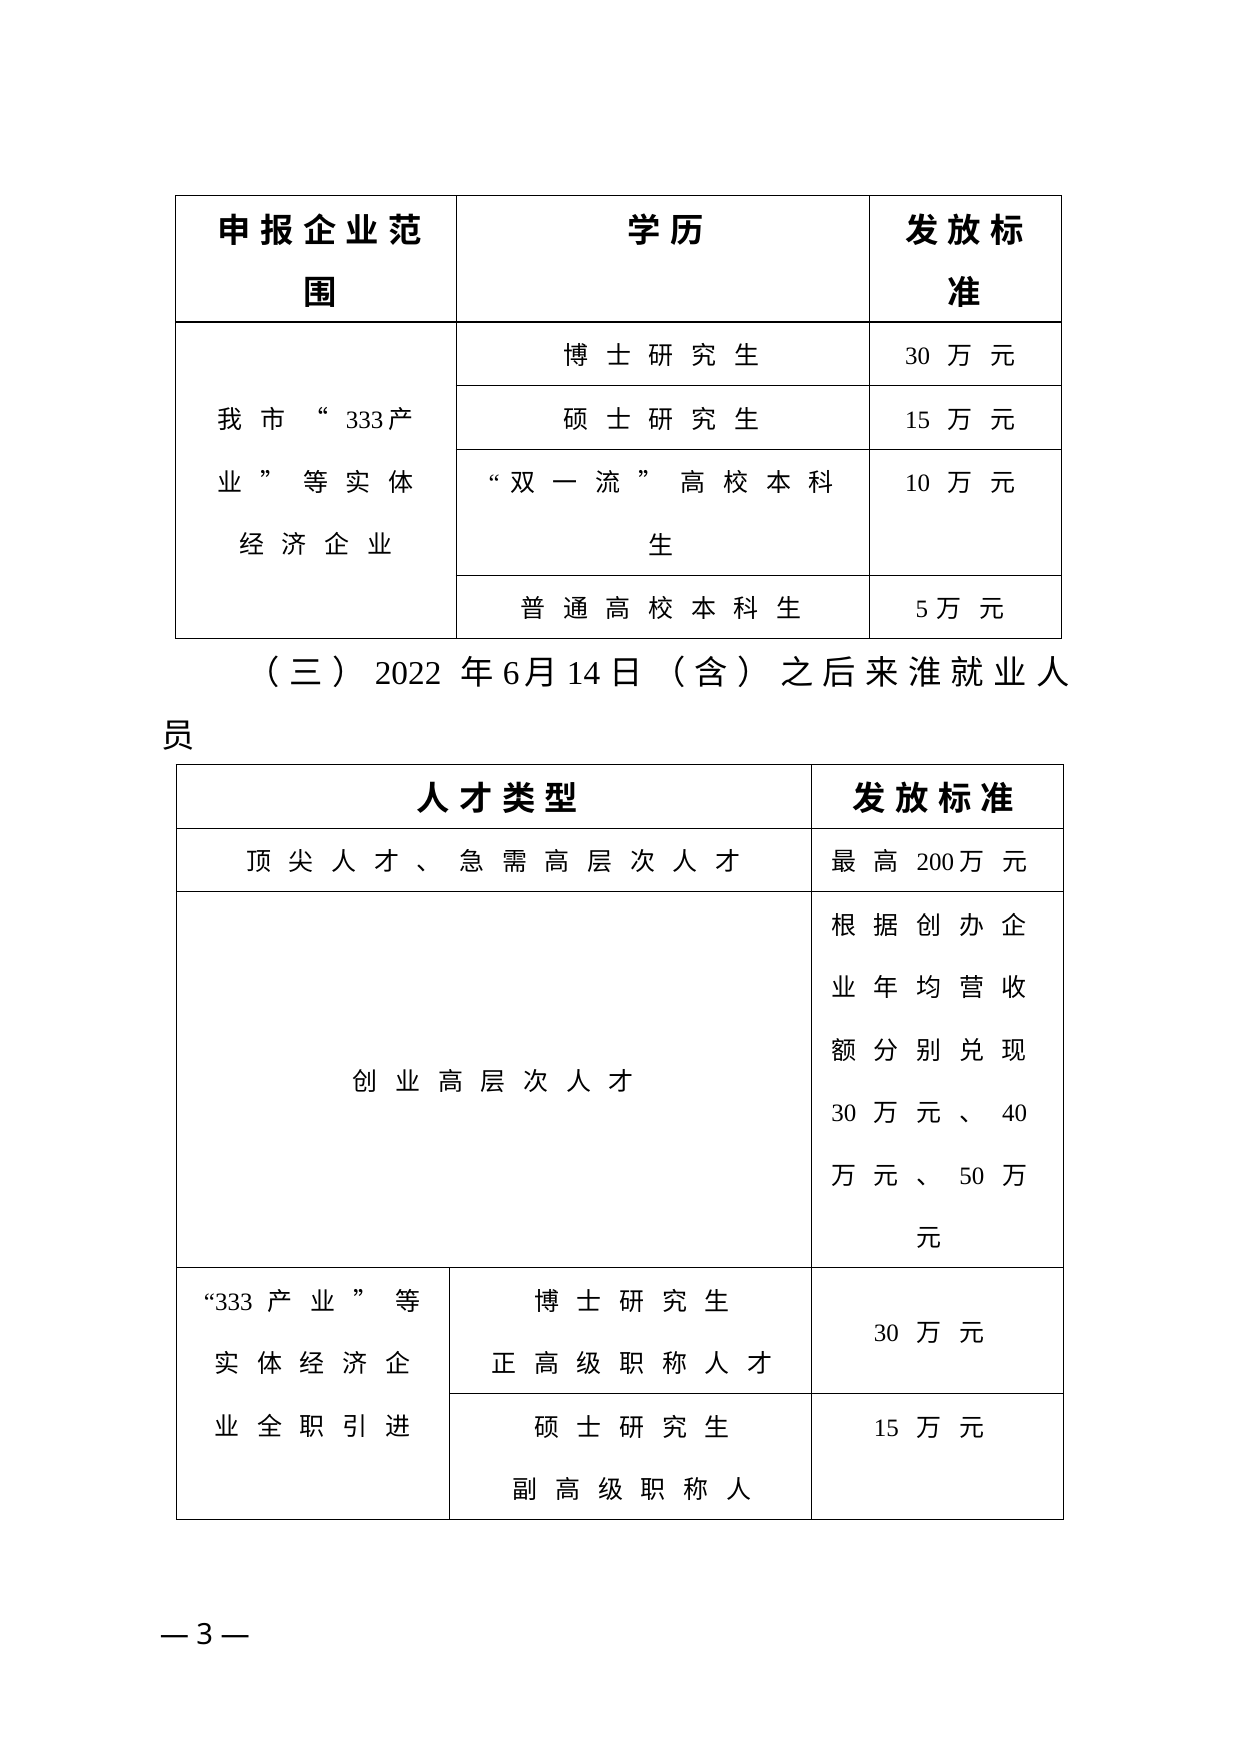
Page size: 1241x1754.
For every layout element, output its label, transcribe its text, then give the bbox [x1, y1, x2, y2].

text （三）2022年6月14日（含）之后来淮就业人员 [161, 639, 1079, 764]
table_cell 普通高校本科生 [457, 576, 869, 638]
table_cell 10万元 [870, 450, 1061, 574]
table_header 申报企业范围 [176, 196, 456, 321]
table_cell 15万元 [870, 386, 1061, 448]
table_cell 创业高层次人才 [177, 892, 811, 1267]
table_cell 最高200万元 [812, 829, 1063, 891]
table_cell “双一流”高校本科生 [457, 450, 869, 574]
table_cell 硕士研究生 [457, 386, 869, 448]
table_cell 5万元 [870, 576, 1061, 638]
table_cell 30万元 [812, 1268, 1063, 1393]
table_cell 30万元 [870, 323, 1061, 385]
table_cell 硕士研究生 副高级职称人才、高级技师 [450, 1394, 811, 1519]
table_header 发放标准 [812, 765, 1063, 828]
table_cell 根据创办企业年均营收额分别兑现30万元、40万元、50万元 [812, 892, 1063, 1267]
table_header 学历 [457, 196, 869, 321]
table_header 发放标准 [870, 196, 1061, 321]
table_cell 顶尖人才、急需高层次人才 [177, 829, 811, 891]
table_cell 我市“333产业”等实体经济企业 [176, 323, 456, 638]
table_cell 博士研究生 正高级职称人才 [450, 1268, 811, 1393]
table_cell “333产业”等实体经济企业全职引进 [177, 1268, 449, 1519]
table_header 人才类型 [177, 765, 811, 828]
table_cell 15万元 [812, 1394, 1063, 1519]
table_cell 博士研究生 [457, 323, 869, 385]
